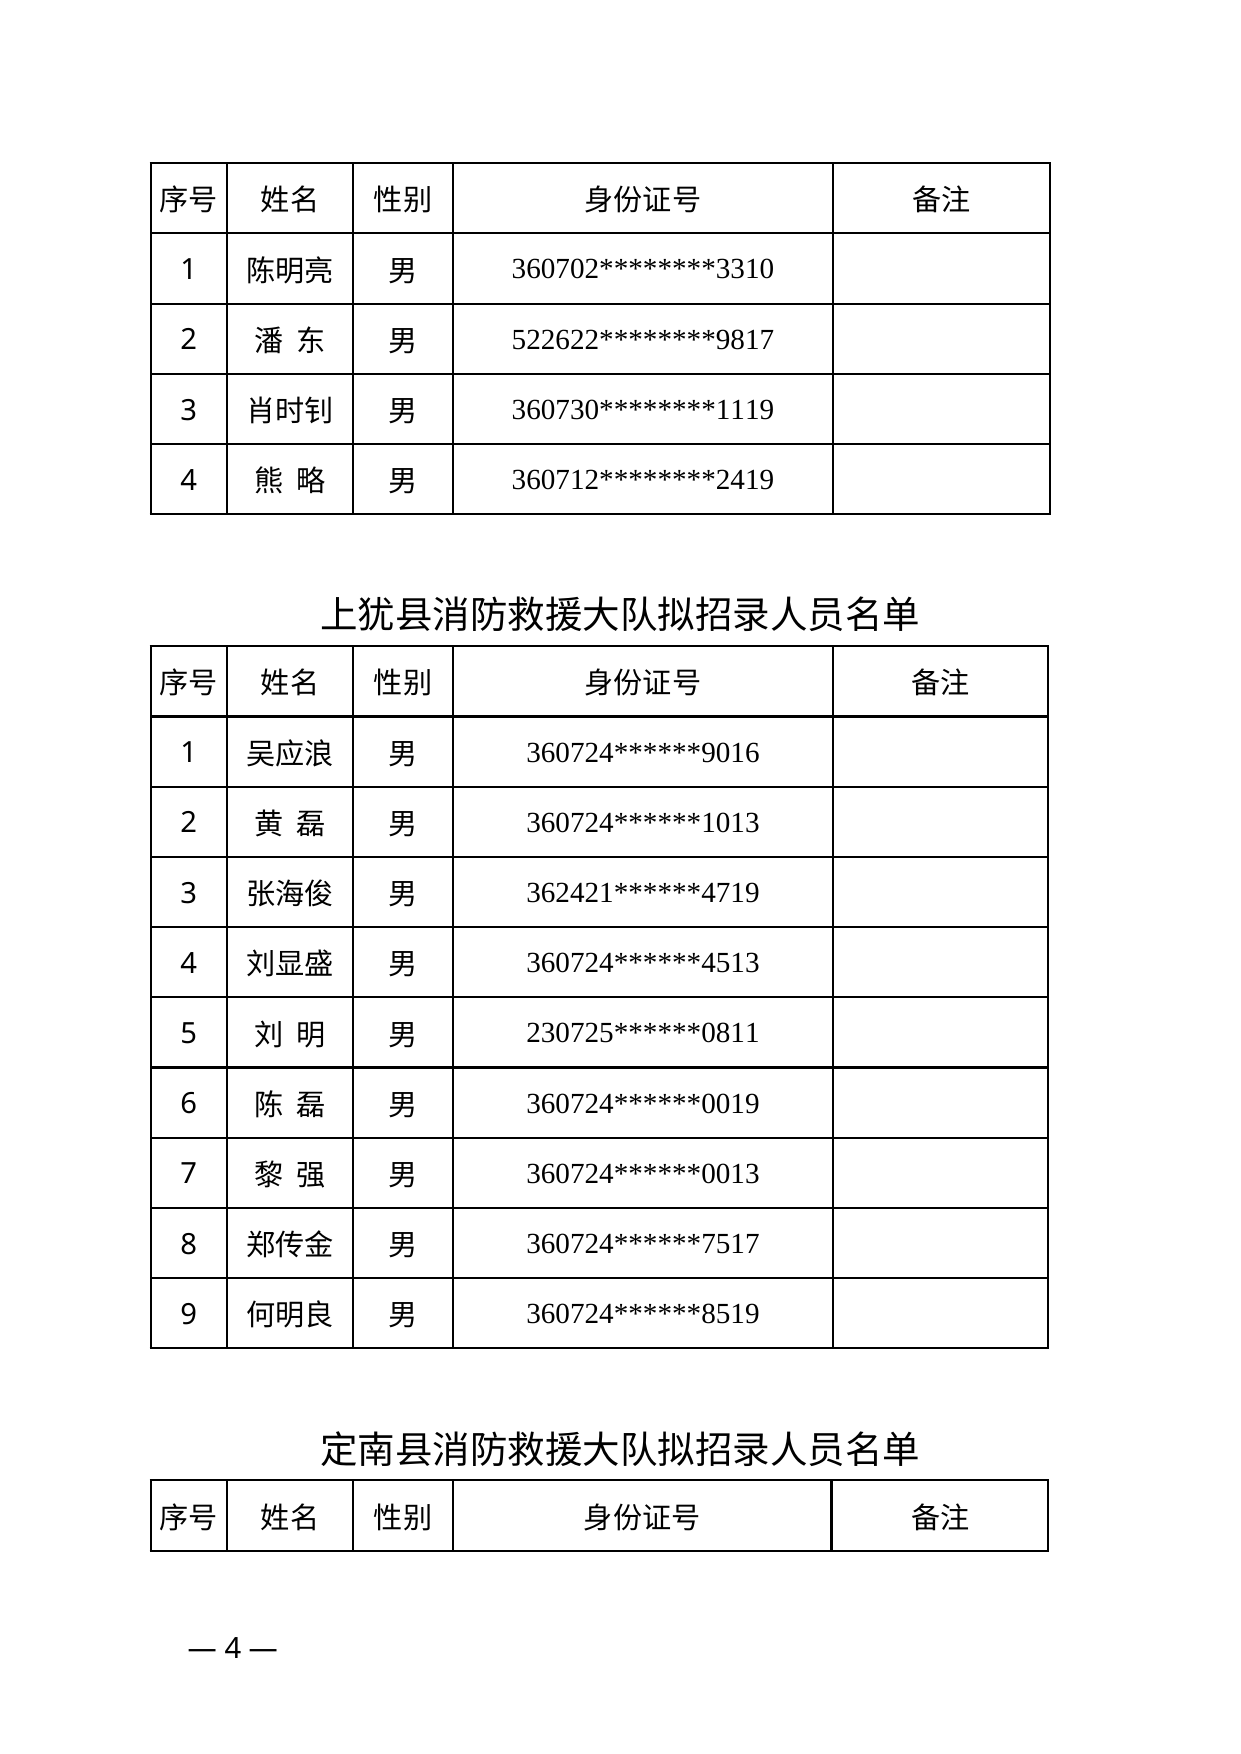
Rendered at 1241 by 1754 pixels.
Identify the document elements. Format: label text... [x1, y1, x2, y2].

table_header 姓名 [228, 647, 352, 715]
table_cell 刘显盛 [228, 928, 352, 996]
table_header 性别 [354, 647, 452, 715]
table_cell 3 [152, 858, 226, 926]
table_header 姓名 [228, 1481, 352, 1549]
table_header 序号 [152, 164, 226, 232]
table_cell 刘 明 [228, 998, 352, 1066]
table_cell 郑传金 [228, 1209, 352, 1277]
table_cell 男 [354, 305, 452, 373]
table_cell 522622********9817 [454, 305, 832, 373]
table_cell 男 [354, 858, 452, 926]
table_cell 360724******0013 [454, 1139, 832, 1207]
table_cell 男 [354, 1069, 452, 1137]
table_header 性别 [354, 164, 452, 232]
table_cell 4 [152, 928, 226, 996]
table_cell 362421******4719 [454, 858, 832, 926]
table_header 身份证号 [454, 1481, 830, 1549]
table_cell 360724******1013 [454, 788, 832, 856]
table_cell 男 [354, 234, 452, 302]
table_cell 男 [354, 1139, 452, 1207]
table_header 备注 [834, 647, 1047, 715]
table_cell 7 [152, 1139, 226, 1207]
table_cell [834, 375, 1049, 443]
table_header 身份证号 [454, 647, 832, 715]
table_cell 360712********2419 [454, 445, 832, 513]
table_cell 2 [152, 305, 226, 373]
table_cell [834, 1139, 1047, 1207]
table_cell 360730********1119 [454, 375, 832, 443]
table_cell 1 [152, 718, 226, 786]
table_cell 陈明亮 [228, 234, 352, 302]
table_header 身份证号 [454, 164, 832, 232]
table_cell 男 [354, 788, 452, 856]
table_cell 肖时钊 [228, 375, 352, 443]
table_cell [834, 305, 1049, 373]
table_cell [834, 998, 1047, 1066]
table_cell 熊 略 [228, 445, 352, 513]
table_cell 张海俊 [228, 858, 352, 926]
table_cell [834, 858, 1047, 926]
table_cell 9 [152, 1279, 226, 1347]
table_cell 1 [152, 234, 226, 302]
table_cell 男 [354, 445, 452, 513]
table_cell 230725******0811 [454, 998, 832, 1066]
table_cell 360724******0019 [454, 1069, 832, 1137]
table_cell [834, 234, 1049, 302]
table_cell 何明良 [228, 1279, 352, 1347]
table_cell 360724******9016 [454, 718, 832, 786]
table_header 备注 [834, 164, 1049, 232]
table_cell 潘 东 [228, 305, 352, 373]
text 上犹县消防救援大队拟招录人员名单 [187, 580, 1053, 645]
table_header 姓名 [228, 164, 352, 232]
text 定南县消防救援大队拟招录人员名单 [187, 1414, 1053, 1479]
table_cell 黄 磊 [228, 788, 352, 856]
table_cell [834, 1069, 1047, 1137]
table_cell 男 [354, 1279, 452, 1347]
table_cell 男 [354, 1209, 452, 1277]
table_cell 360702********3310 [454, 234, 832, 302]
table_header 备注 [833, 1481, 1047, 1549]
table_cell 男 [354, 998, 452, 1066]
table_header 性别 [354, 1481, 452, 1549]
table_cell 陈 磊 [228, 1069, 352, 1137]
table_cell 男 [354, 375, 452, 443]
table_cell 3 [152, 375, 226, 443]
table_cell 6 [152, 1069, 226, 1137]
table_cell 360724******7517 [454, 1209, 832, 1277]
table_header 序号 [152, 1481, 226, 1549]
table_cell 2 [152, 788, 226, 856]
table_cell 360724******4513 [454, 928, 832, 996]
table_cell 360724******8519 [454, 1279, 832, 1347]
table_cell 5 [152, 998, 226, 1066]
table_header 序号 [152, 647, 226, 715]
table_cell 吴应浪 [228, 718, 352, 786]
table_cell [834, 1209, 1047, 1277]
table_cell [834, 445, 1049, 513]
table_cell 8 [152, 1209, 226, 1277]
table_cell [834, 718, 1047, 786]
table_cell [834, 1279, 1047, 1347]
table_cell 男 [354, 718, 452, 786]
table_cell [834, 928, 1047, 996]
table_cell 4 [152, 445, 226, 513]
table_cell 男 [354, 928, 452, 996]
table_cell [834, 788, 1047, 856]
table_cell 黎 强 [228, 1139, 352, 1207]
